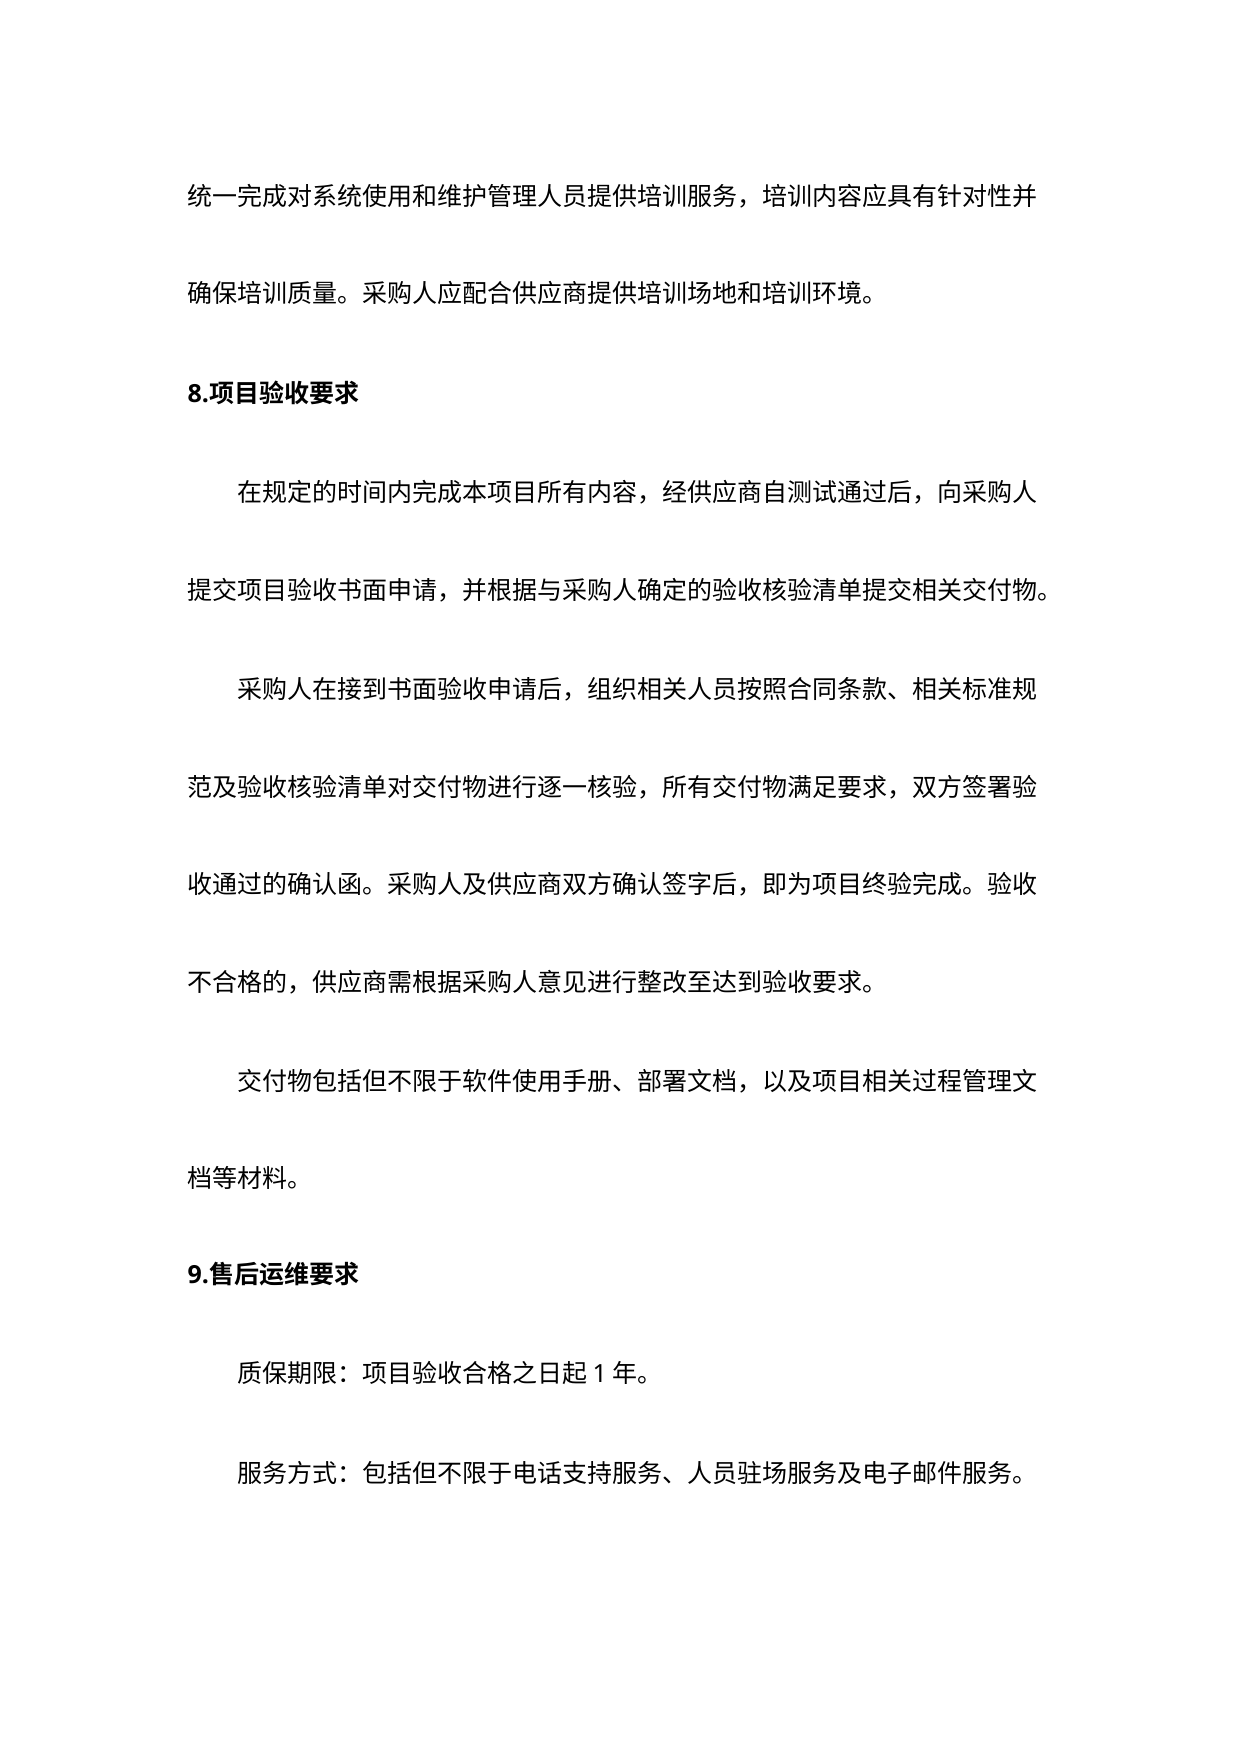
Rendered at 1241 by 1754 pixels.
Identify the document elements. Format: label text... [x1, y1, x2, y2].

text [187, 162, 1053, 324]
subtitle 8.项目验收要求 [187, 359, 1053, 424]
text 在规定的时间内完成本项目所有内容，经供应商自测试通过后，向采购人提交项目验收书面申请，并根据与采购人确定的验收核验清单提交相关交付物。 [187, 458, 1053, 621]
subtitle 9.售后运维要求 [187, 1240, 1053, 1305]
text 服务方式：包括但不限于电话支持服务、人员驻场服务及电子邮件服务。 [187, 1439, 1053, 1504]
text 交付物包括但不限于软件使用手册、部署文档，以及项目相关过程管理文档等材料。 [187, 1047, 1053, 1209]
text 质保期限：项目验收合格之日起1年。 [187, 1339, 1053, 1404]
text 采购人在接到书面验收申请后，组织相关人员按照合同条款、相关标准规范及验收核验清单对交付物进行逐一核验，所有交付物满足要求，双方签署验收通过的确认函。采购人及供应商双方确认签字后，即为项目终验完成。验收不合格的，供应商需根据采购人意见进行整改至达到验收要求。 [187, 655, 1053, 1013]
